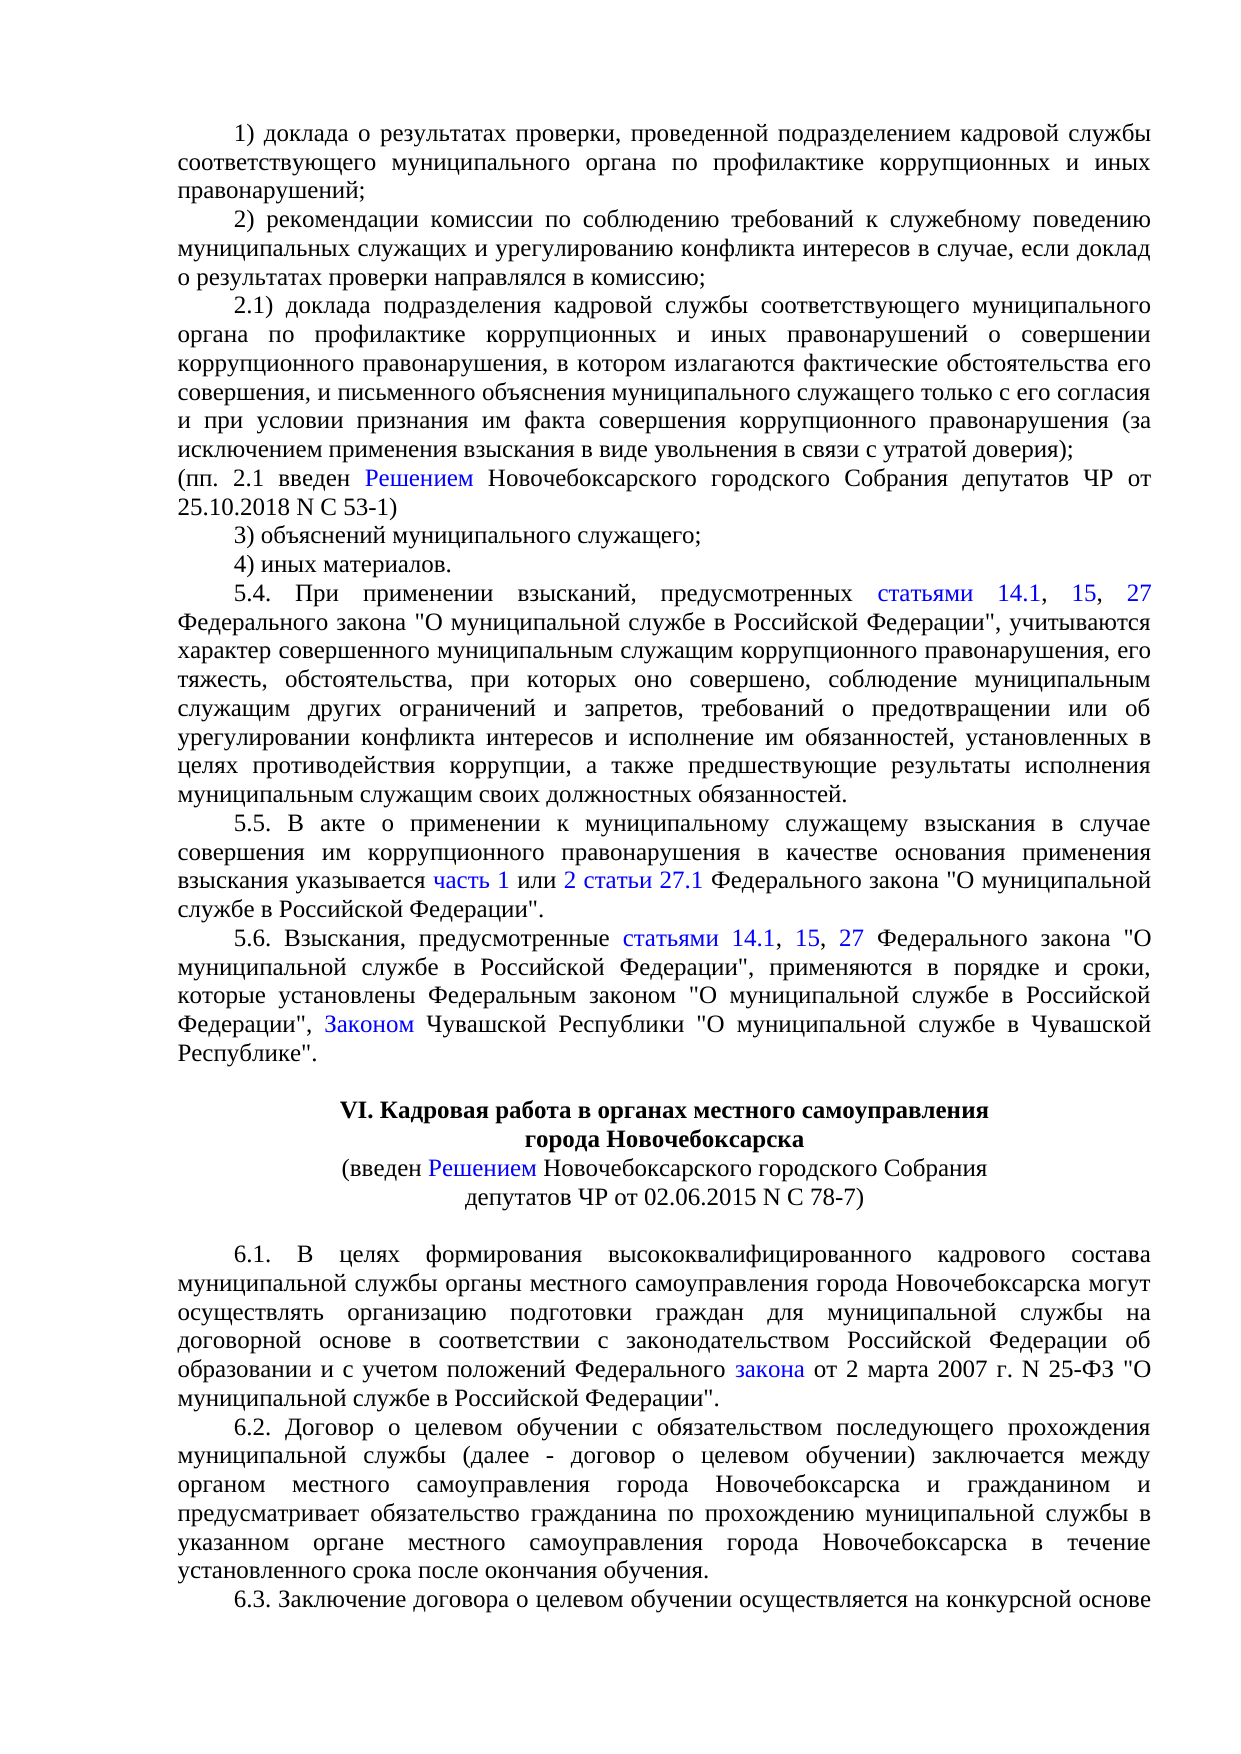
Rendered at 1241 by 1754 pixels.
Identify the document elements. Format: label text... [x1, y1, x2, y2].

text (введен Решением Новочебоксарского городского Собрания [177, 1153, 1152, 1182]
title города Новочебоксарска [177, 1124, 1152, 1153]
text (пп. 2.1 введен Решением Новочебоксарского городского Собрания депутатов ЧР от 25.10.2018 N С 53-1) [177, 463, 1152, 521]
text 2) рекомендации комиссии по соблюдению требований к служебному поведению муниципальных служащих и урегулированию конфликта интересов в случае, если доклад о результатах проверки направлялся в комиссию; [177, 204, 1152, 291]
text 6.2. Договор о целевом обучении с обязательством последующего прохождения муниципальной службы (далее - договор о целевом обучении) заключается между органом местного самоуправления города Новочебоксарска и гражданином и предусматривает обязательство гражданина по прохождению муниципальной службы в указанном органе местного самоуправления города Новочебоксарска в течение установленного срока после окончания обучения. [177, 1412, 1152, 1584]
text 4) иных материалов. [177, 549, 1152, 578]
text 6.1. В целях формирования высококвалифицированного кадрового состава муниципальной службы органы местного самоуправления города Новочебоксарска могут осуществлять организацию подготовки граждан для муниципальной службы на договорной основе в соответствии с законодательством Российской Федерации об образовании и с учетом положений Федерального закона от 2 марта 2007 г. N 25-ФЗ "О муниципальной службе в Российской Федерации". [177, 1239, 1152, 1412]
text 5.5. В акте о применении к муниципальному служащему взыскания в случае совершения им коррупционного правонарушения в качестве основания применения взыскания указывается часть 1 или 2 статьи 27.1 Федерального закона "О муниципальной службе в Российской Федерации". [177, 808, 1152, 923]
text 5.4. При применении взысканий, предусмотренных статьями 14.1, 15, 27 Федерального закона "О муниципальной службе в Российской Федерации", учитываются характер совершенного муниципальным служащим коррупционного правонарушения, его тяжесть, обстоятельства, при которых оно совершено, соблюдение муниципальным служащим других ограничений и запретов, требований о предотвращении или об урегулировании конфликта интересов и исполнение им обязанностей, установленных в целях противодействия коррупции, а также предшествующие результаты исполнения муниципальным служащим своих должностных обязанностей. [177, 578, 1152, 808]
text 3) объяснений муниципального служащего; [177, 521, 1152, 549]
text 5.6. Взыскания, предусмотренные статьями 14.1, 15, 27 Федерального закона "О муниципальной службе в Российской Федерации", применяются в порядке и сроки, которые установлены Федеральным законом "О муниципальной службе в Российской Федерации", Законом Чувашской Республики "О муниципальной службе в Чувашской Республике". [177, 923, 1152, 1067]
title VI. Кадровая работа в органах местного самоуправления [177, 1096, 1152, 1124]
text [177, 1584, 1152, 1613]
text 1) доклада о результатах проверки, проведенной подразделением кадровой службы соответствующего муниципального органа по профилактике коррупционных и иных правонарушений; [177, 118, 1152, 204]
text депутатов ЧР от 02.06.2015 N С 78-7) [177, 1182, 1152, 1211]
text 2.1) доклада подразделения кадровой службы соответствующего муниципального органа по профилактике коррупционных и иных правонарушений о совершении коррупционного правонарушения, в котором излагаются фактические обстоятельства его совершения, и письменного объяснения муниципального служащего только с его согласия и при условии признания им факта совершения коррупционного правонарушения (за исключением применения взыскания в виде увольнения в связи с утратой доверия); [177, 291, 1152, 463]
